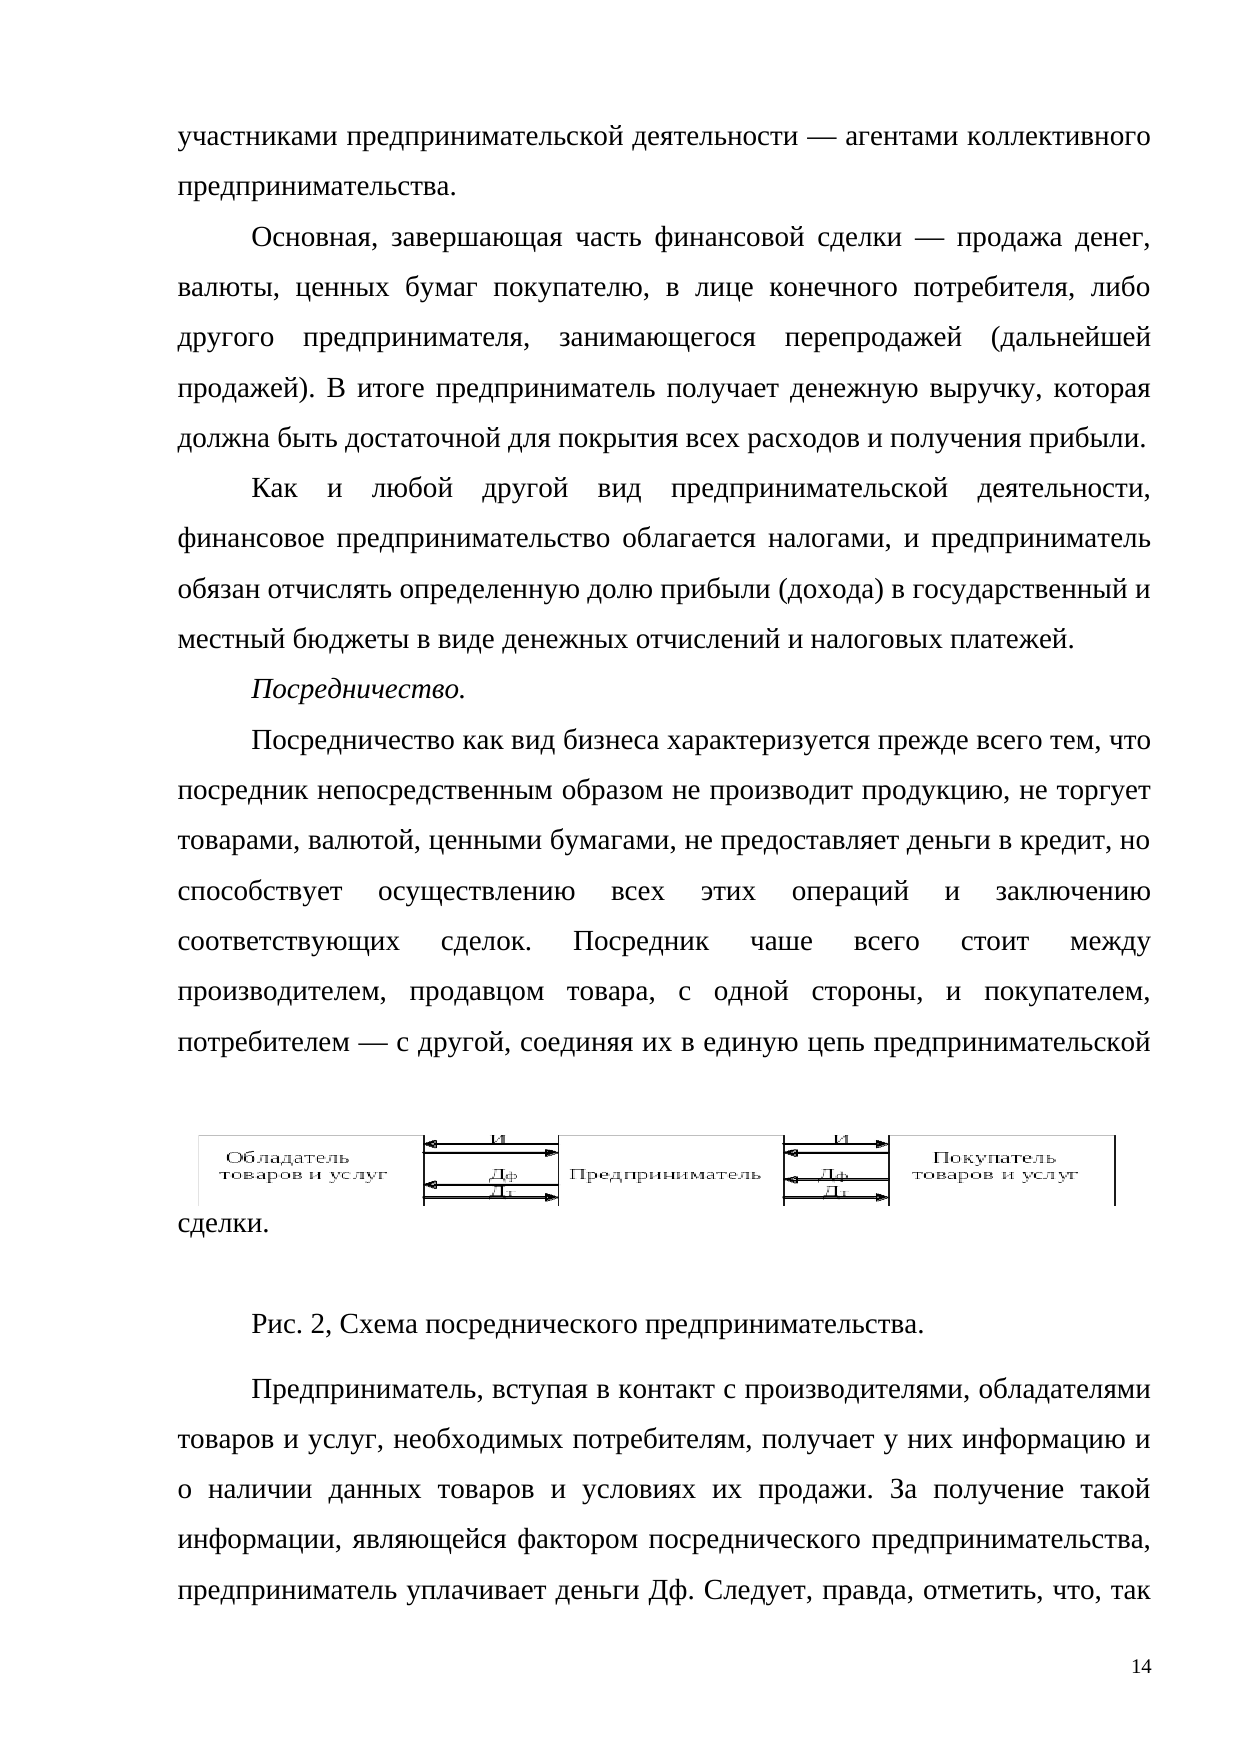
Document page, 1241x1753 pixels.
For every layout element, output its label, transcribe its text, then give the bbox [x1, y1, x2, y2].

text Рис. 2, Схема посреднического предпринимательства. [177, 1306, 1152, 1339]
text Посредничество. [177, 672, 1152, 705]
text Основная, завершающая часть финансовой сделки — продажа денег, валюты, ценных бумаг покупателю, в лице конечного потребителя, либо другого предпринимателя, занимающегося перепродажей (дальнейшей продажей). В итоге предприниматель получает денежную выручку, которая должна быть достаточной для покрытия всех расходов и получения прибыли. [177, 219, 1152, 453]
text Посредничество как вид бизнеса характеризуется прежде всего тем, что посредник непосредственным образом не производит продукцию, не торгует товарами, валютой, ценными бумагами, не предоставляет деньги в кредит, но способствует осуществлению всех этих операций и заключению соответствующих сделок. Посредник чаше всего стоит между производителем, продавцом товара, с одной стороны, и покупателем, потребителем — с другой, соединяя их в единую цепь предпринимательской сделки. [177, 722, 1152, 1239]
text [177, 118, 1152, 202]
text Как и любой другой вид предпринимательской деятельности, финансовое предпринимательство облагается налогами, и предприниматель обязан отчислять определенную долю прибыли (дохода) в государственный и местный бюджеты в виде денежных отчислений и налоговых платежей. [177, 470, 1152, 655]
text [177, 1371, 1152, 1606]
